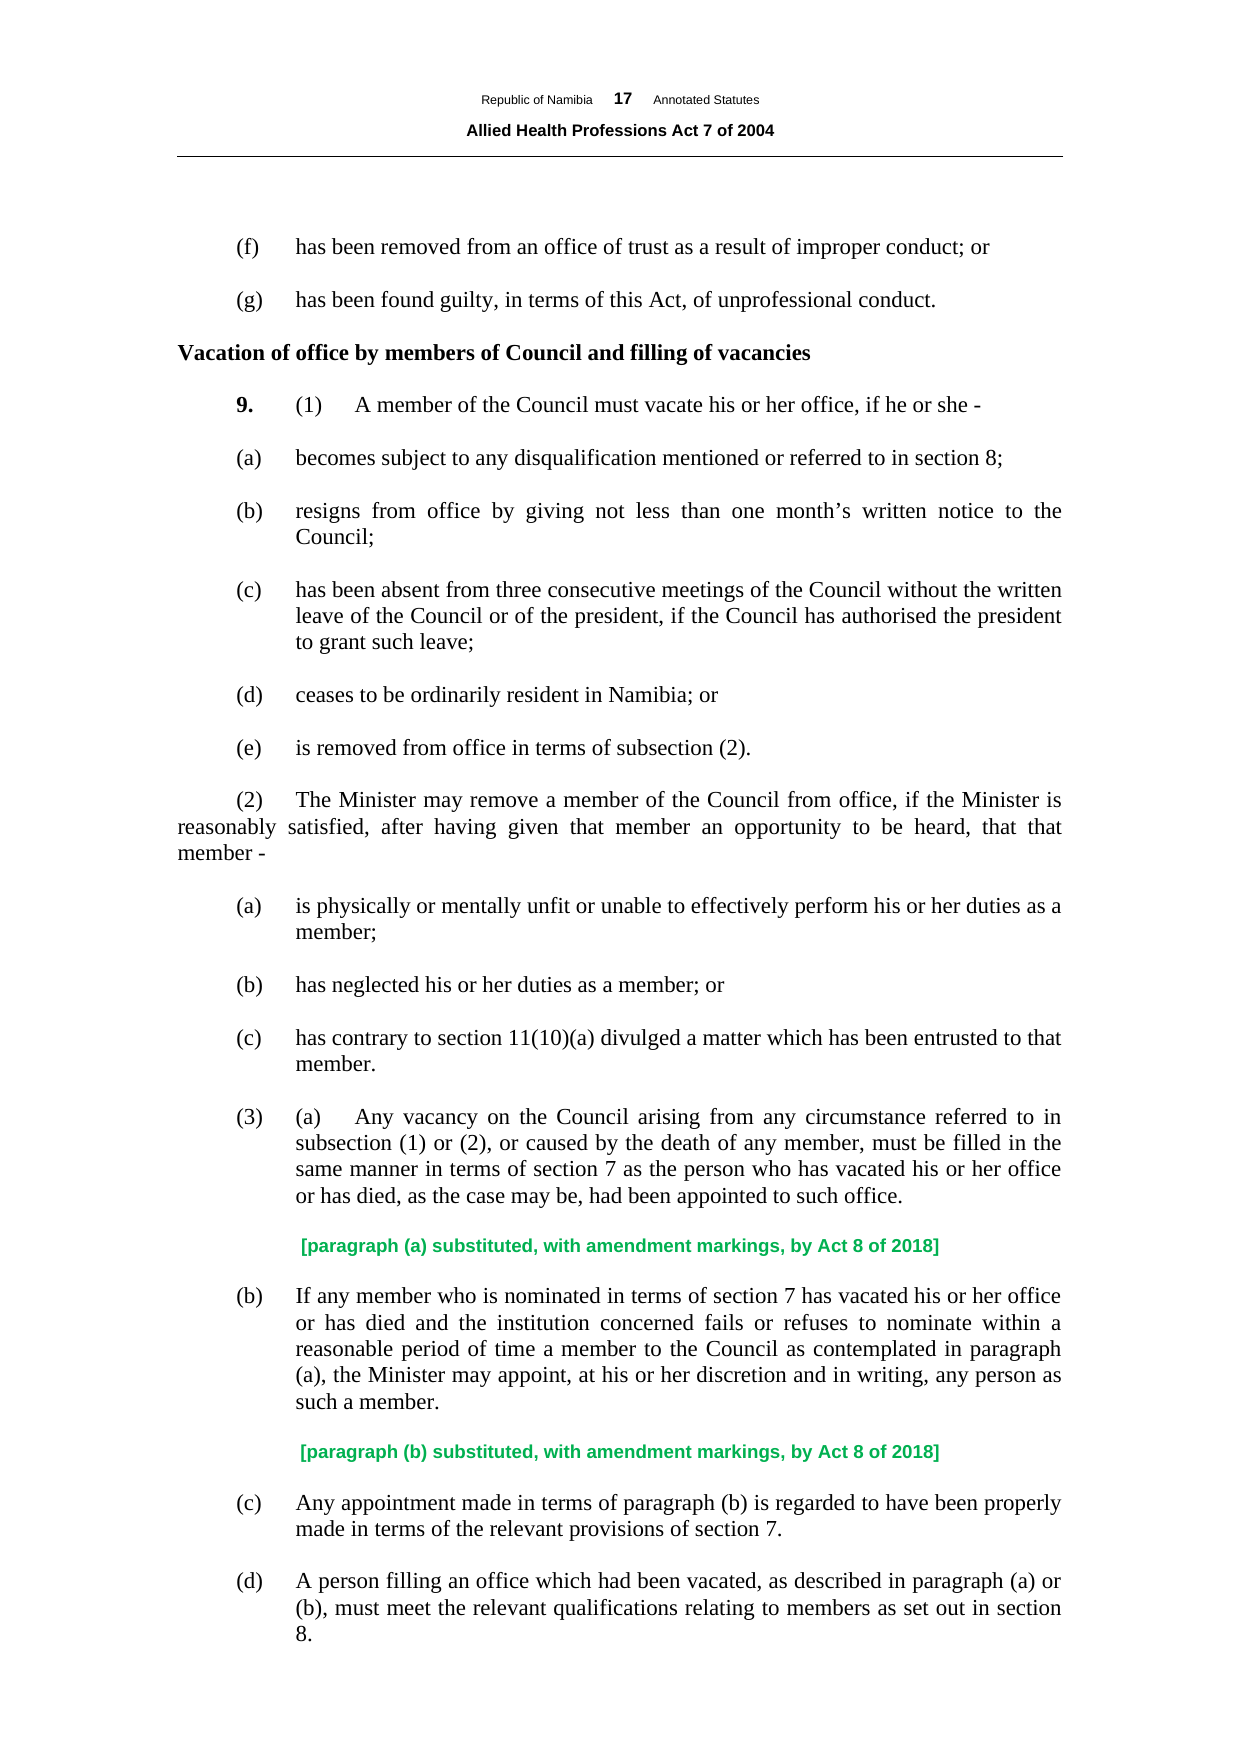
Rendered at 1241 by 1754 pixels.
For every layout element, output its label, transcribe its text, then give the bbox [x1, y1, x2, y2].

text (a) is physically or mentally unfit or unable to effectively perform his or her duties as a member; [236, 892, 1063, 945]
text (b) If any member who is nominated in terms of section 7 has vacated his or her office or has died and the institution concerned fails or refuses to nominate within a reasonable period of time a member to the Council as contemplated in paragraph (a), the Minister may appoint, at his or her discretion and in writing, any person as such a member. [236, 1282, 1063, 1414]
text (e) is removed from office in terms of subsection (2). [236, 734, 1063, 760]
text (d) ceases to be ordinarily resident in Namibia; or [236, 681, 1063, 707]
text [paragraph (b) substituted, with amendment markings, by Act 8 of 2018] [177, 1441, 1063, 1462]
text Vacation of office by members of Council and filling of vacancies [177, 338, 1063, 365]
text (c) has contrary to section 11(10)(a) divulged a matter which has been entrusted to that member. [236, 1024, 1063, 1076]
text (2) The Minister may remove a member of the Council from office, if the Minister is reasonably satisfied, after having given that member an opportunity to be heard, that that member - [177, 787, 1063, 866]
text (f) has been removed from an office of trust as a result of improper conduct; or [236, 233, 1063, 259]
text (d) A person filling an office which had been vacated, as described in paragraph (a) or (b), must meet the relevant qualifications relating to members as set out in section 8. [236, 1568, 1063, 1647]
text (c) Any appointment made in terms of paragraph (b) is regarded to have been properly made in terms of the relevant provisions of section 7. [236, 1488, 1063, 1541]
text (a) becomes subject to any disqualification mentioned or referred to in section 8; [236, 444, 1063, 470]
text (b) resigns from office by giving not less than one month’s written notice to the Council; [236, 497, 1063, 549]
text (3) (a) Any vacancy on the Council arising from any circumstance referred to in subsection (1) or (2), or caused by the death of any member, must be filled in the same manner in terms of section 7 as the person who has vacated his or her office or has died, as the case may be, had been appointed to such office. [236, 1103, 1063, 1208]
text (b) has neglected his or her duties as a member; or [236, 971, 1063, 997]
text (c) has been absent from three consecutive meetings of the Council without the written leave of the Council or of the president, if the Council has authorised the president to grant such leave; [236, 576, 1063, 655]
text 9. (1) A member of the Council must vacate his or her office, if he or she - [177, 391, 1063, 418]
text (g) has been found guilty, in terms of this Act, of unprofessional conduct. [236, 286, 1063, 312]
text [paragraph (a) substituted, with amendment markings, by Act 8 of 2018] [177, 1234, 1063, 1256]
